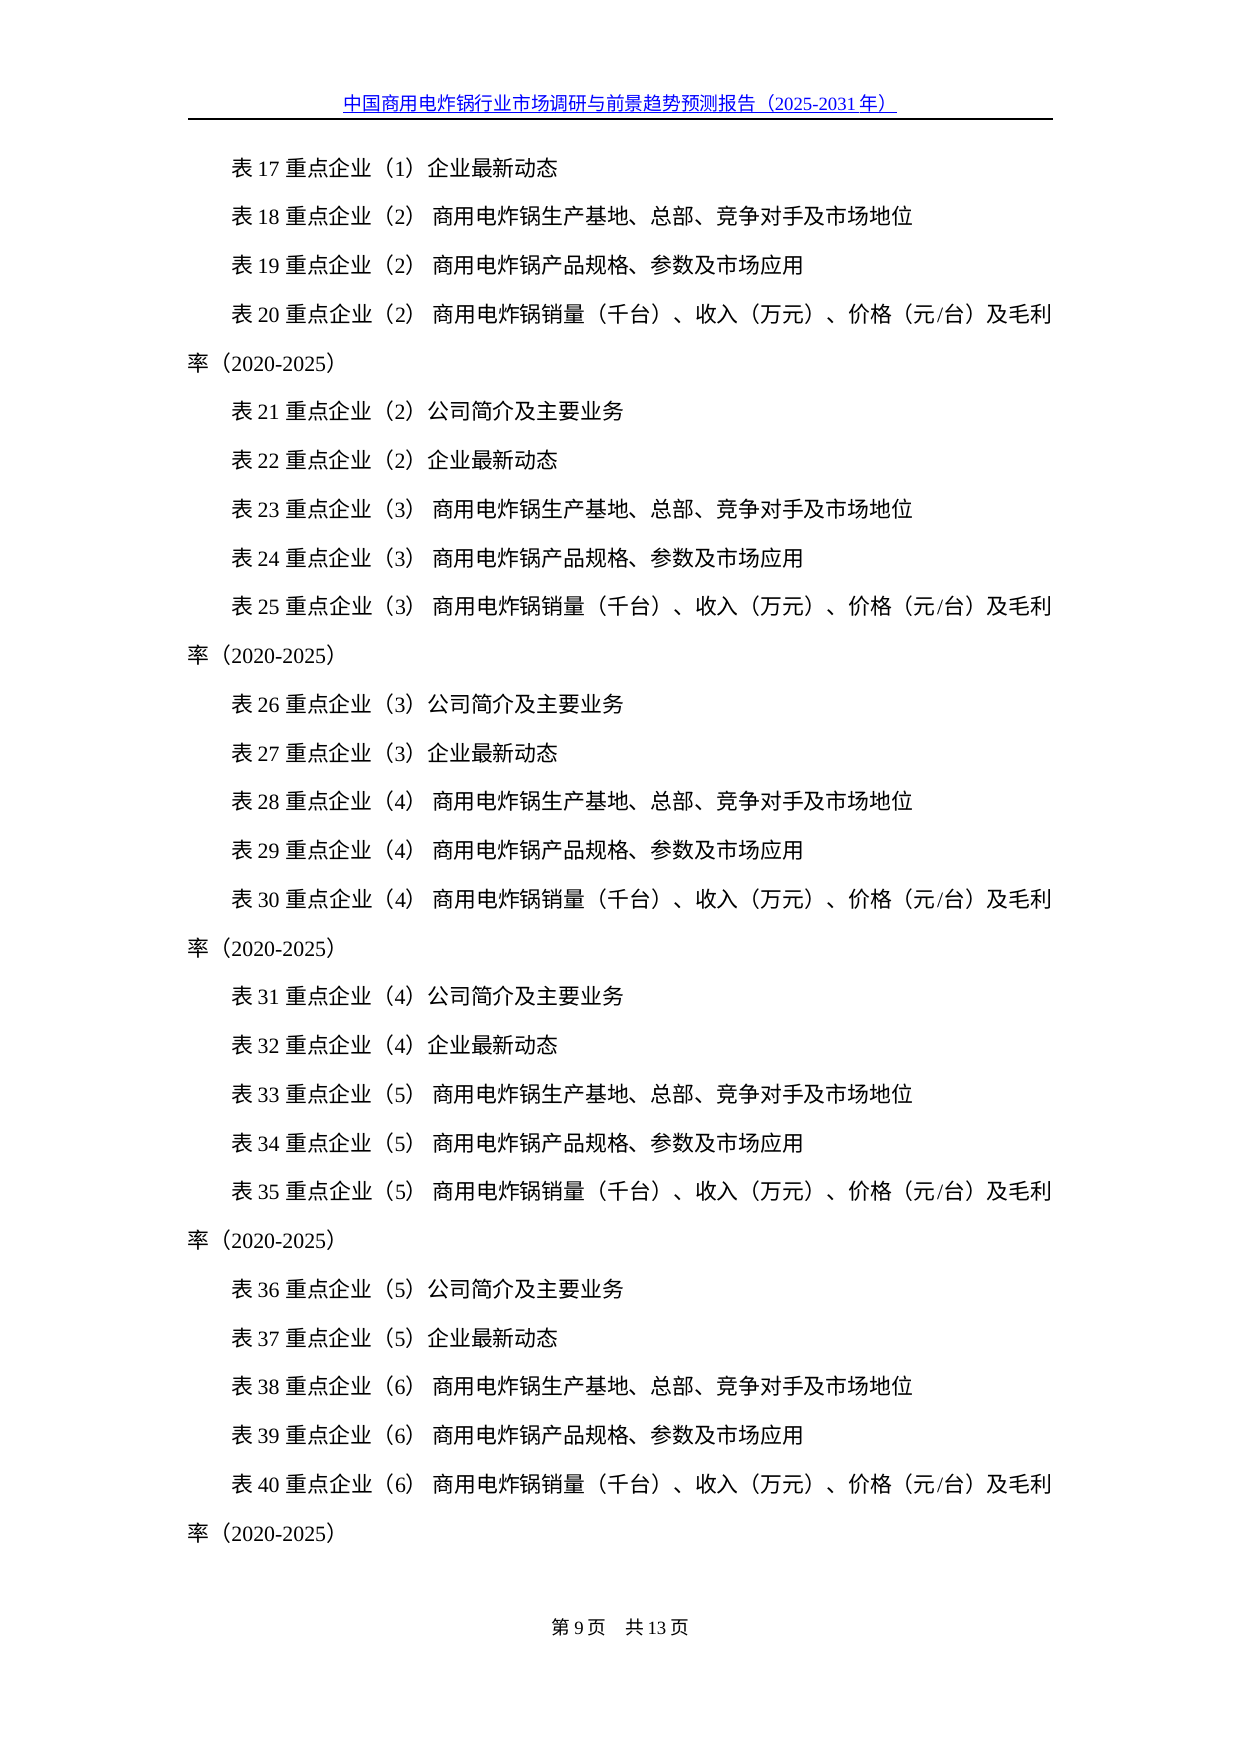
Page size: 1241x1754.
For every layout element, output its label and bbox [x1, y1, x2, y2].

text [187, 150, 1053, 1548]
